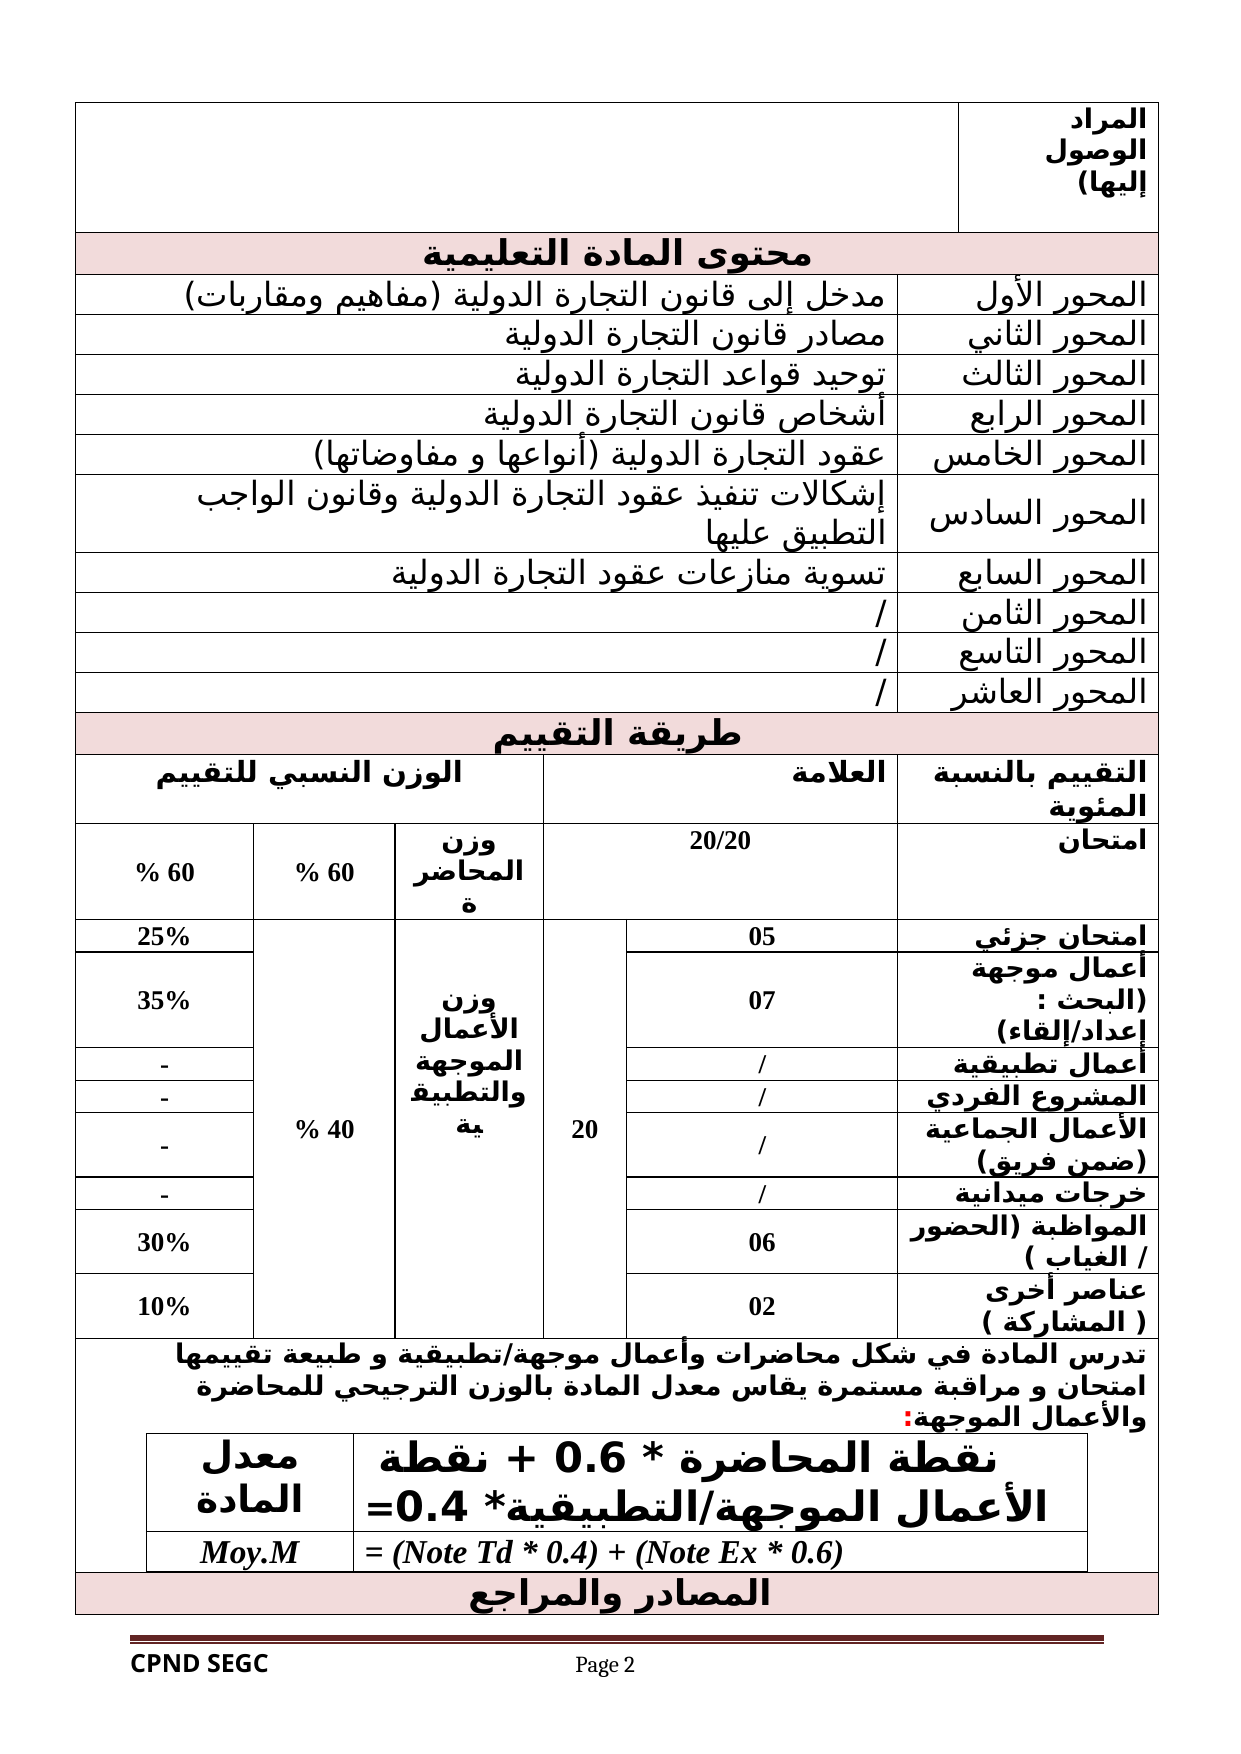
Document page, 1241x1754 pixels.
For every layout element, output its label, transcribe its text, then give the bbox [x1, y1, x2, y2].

table_cell / [627, 1178, 897, 1209]
table_cell المواظبة (الحضور / الغياب ) [898, 1210, 1158, 1273]
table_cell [959, 103, 1158, 232]
table_cell خرجات ميدانية [898, 1178, 1158, 1209]
table_cell المحور التاسع [898, 633, 1158, 672]
table_cell 40 % [254, 920, 394, 1337]
table_cell - [76, 1081, 253, 1112]
table_cell 25% [76, 920, 253, 951]
table_cell المحور الرابع [898, 395, 1158, 433]
table_cell المحور السادس [898, 475, 1158, 552]
table_cell - [76, 1178, 253, 1209]
table_cell [76, 103, 958, 232]
table_cell المحور الثالث [898, 355, 1158, 394]
table_cell طريقة التقييم [76, 713, 1158, 754]
table_cell امتحان [898, 824, 1158, 919]
table_cell المشروع الفردي [898, 1081, 1158, 1112]
table_cell 30% [76, 1210, 253, 1273]
table_cell 60 % [76, 824, 253, 919]
table_cell الوزن النسبي للتقييم [76, 755, 543, 823]
table_cell المحور السابع [898, 553, 1158, 592]
table_cell المحور الأول [898, 275, 1158, 314]
table_cell / [76, 633, 897, 672]
table_cell 60 % [254, 824, 394, 919]
table_cell وزن المحاضرة [396, 824, 543, 919]
table_cell 06 [627, 1210, 897, 1273]
table_cell مصادر قانون التجارة الدولية [76, 315, 897, 354]
table_cell المحور العاشر [898, 673, 1158, 712]
table_cell أعمال تطبيقية [898, 1048, 1158, 1080]
table_cell / [627, 1113, 897, 1176]
table_cell مدخل إلى قانون التجارة الدولية (مفاهيم ومقاربات) [76, 275, 897, 314]
table_cell المحور الثاني [898, 315, 1158, 354]
table_cell أشخاص قانون التجارة الدولية [76, 395, 897, 433]
table_cell تدرس المادة في شكل محاضرات وأعمال موجهة/تطبيقية و طبيعة تقييمها امتحان و مراقبة مستمرة يقاس معدل المادة بالوزن الترجيحي للمحاضرة والأعمال الموجهة: [76, 1339, 1158, 1572]
table_cell 35% [76, 953, 253, 1047]
table_cell المحور الثامن [898, 593, 1158, 632]
table_cell 20 [544, 920, 626, 1337]
table_cell المحور الخامس [898, 435, 1158, 473]
table_cell عقود التجارة الدولية (أنواعها و مفاوضاتها) [76, 435, 897, 473]
table_cell وزن الأعمال الموجهة والتطبيقية [396, 920, 543, 1337]
table_cell 10% [76, 1274, 253, 1337]
table_cell الأعمال الجماعية (ضمن فريق) [898, 1113, 1158, 1176]
table_cell العلامة [544, 755, 897, 823]
table_cell توحيد قواعد التجارة الدولية [76, 355, 897, 394]
table_cell / [627, 1081, 897, 1112]
table_cell امتحان جزئي [898, 920, 1158, 951]
table_cell - [76, 1048, 253, 1080]
table_cell عناصر أخرى ( المشاركة ) [898, 1274, 1158, 1337]
table_cell / [627, 1048, 897, 1080]
table_cell المصادر والمراجع [76, 1573, 1158, 1614]
table_cell محتوى المادة التعليمية [76, 233, 1158, 274]
table_cell / [76, 593, 897, 632]
table_cell تسوية منازعات عقود التجارة الدولية [76, 553, 897, 592]
table_cell 02 [627, 1274, 897, 1337]
table_cell - [76, 1113, 253, 1176]
table_cell 07 [627, 953, 897, 1047]
table_cell إشكالات تنفيذ عقود التجارة الدولية وقانون الواجب التطبيق عليها [76, 475, 897, 552]
table_cell 20/20 [544, 824, 897, 919]
table_cell 05 [627, 920, 897, 951]
table_cell التقييم بالنسبة المئوية [898, 755, 1158, 823]
table_cell أعمال موجهة (البحث : إعداد/إلقاء) [898, 953, 1158, 1047]
table_cell / [76, 673, 897, 712]
